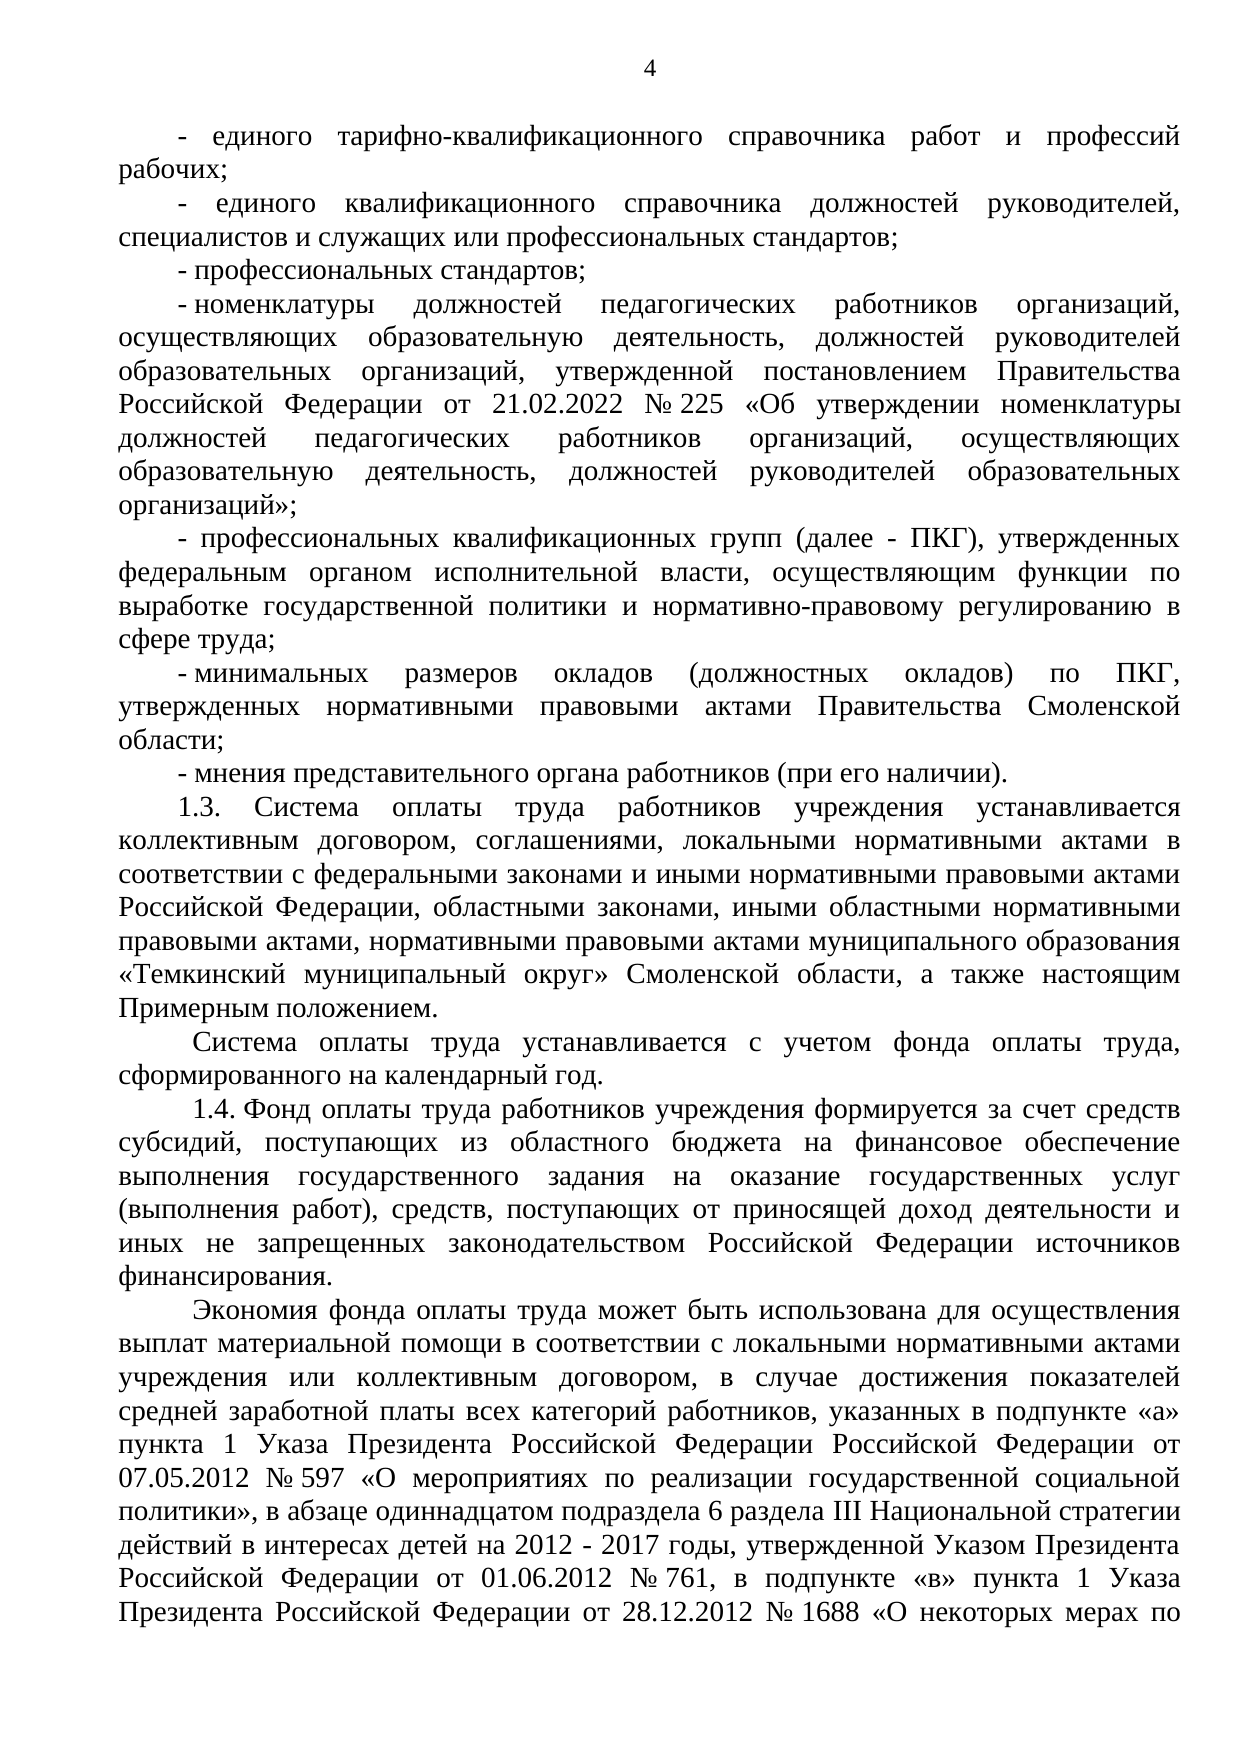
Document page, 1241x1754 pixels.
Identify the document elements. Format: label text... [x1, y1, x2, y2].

text - профессиональных квалификационных групп (далее - ПКГ), утвержденных федеральным органом исполнительной власти, осуществляющим функции по выработке государственной политики и нормативно-правовому регулированию в сфере труда; [118, 521, 1181, 655]
text - мнения представительного органа работников (при его наличии). [118, 755, 1181, 789]
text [118, 1292, 1181, 1627]
text - профессиональных стандартов; [118, 252, 1181, 286]
text Система оплаты труда устанавливается с учетом фонда оплаты труда, сформированного на календарный год. [118, 1024, 1181, 1091]
text 1.3. Система оплаты труда работников учреждения устанавливается коллективным договором, соглашениями, локальными нормативными актами в соответствии с федеральными законами и иными нормативными правовыми актами Российской Федерации, областными законами, иными областными нормативными правовыми актами, нормативными правовыми актами муниципального образования «Темкинский муниципальный округ» Смоленской области, а также настоящим Примерным положением. [118, 789, 1181, 1024]
text - минимальных размеров окладов (должностных окладов) по ПКГ, утвержденных нормативными правовыми актами Правительства Смоленской области; [118, 655, 1181, 755]
text - единого тарифно-квалификационного справочника работ и профессий рабочих; [118, 118, 1181, 185]
text - единого квалификационного справочника должностей руководителей, специалистов и служащих или профессиональных стандартов; [118, 185, 1181, 252]
text 1.4. Фонд оплаты труда работников учреждения формируется за счет средств субсидий, поступающих из областного бюджета на финансовое обеспечение выполнения государственного задания на оказание государственных услуг (выполнения работ), средств, поступающих от приносящей доход деятельности и иных не запрещенных законодательством Российской Федерации источников финансирования. [118, 1091, 1181, 1292]
text - номенклатуры должностей педагогических работников организаций, осуществляющих образовательную деятельность, должностей руководителей образовательных организаций, утвержденной постановлением Правительства Российской Федерации от 21.02.2022 № 225 «Об утверждении номенклатуры должностей педагогических работников организаций, осуществляющих образовательную деятельность, должностей руководителей образовательных организаций»; [118, 286, 1181, 521]
